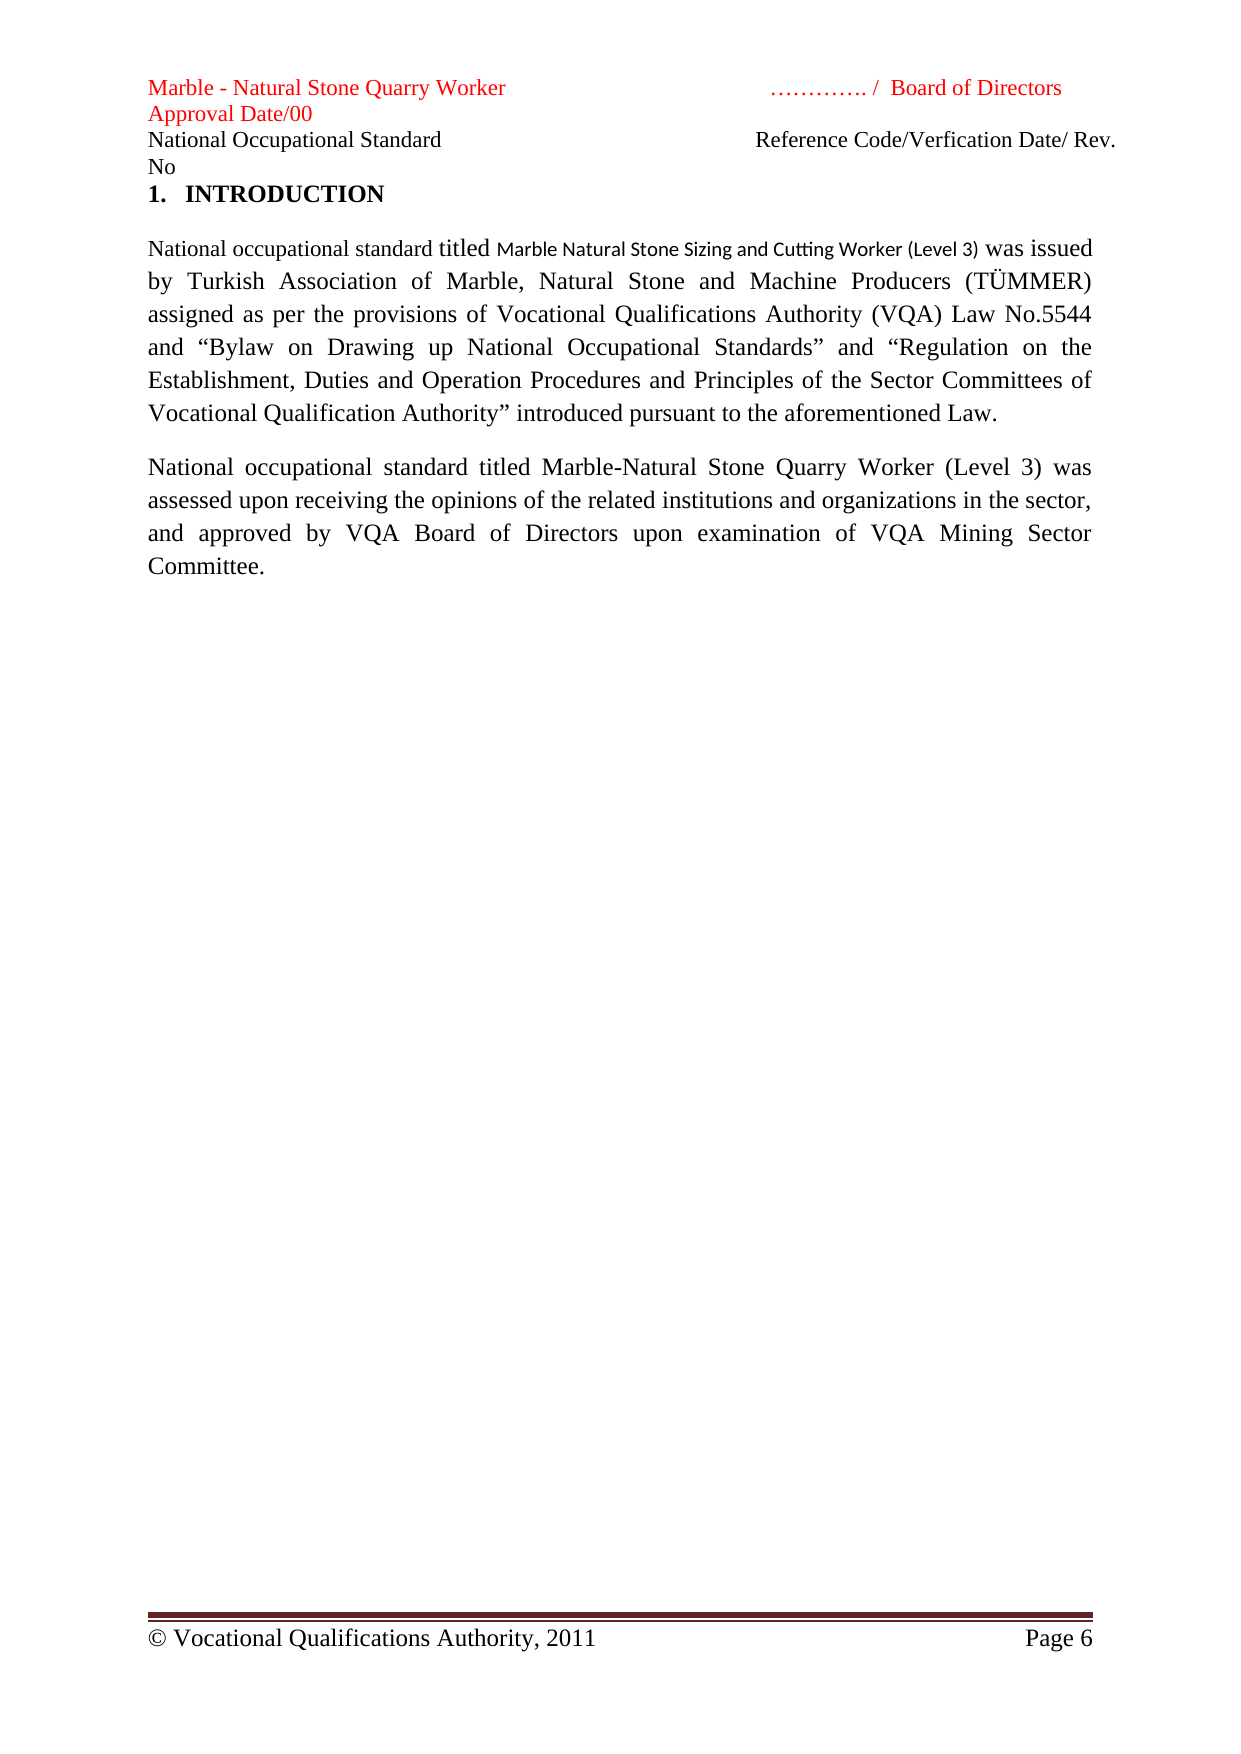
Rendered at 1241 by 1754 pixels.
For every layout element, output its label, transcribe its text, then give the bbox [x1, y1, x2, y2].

list INTRODUCTION [148, 179, 1093, 208]
text National occupational standard titled Marble Natural Stone Sizing and Cutting Worker (Level 3) was issued by Turkish Association of Marble, Natural Stone and Machine Producers (TÜMMER) assigned as per the provisions of Vocational Qualifications Authority (VQA) Law No.5544 and “Bylaw on Drawing up National Occupational Standards” and “Regulation on the Establishment, Duties and Operation Procedures and Principles of the Sector Committees of Vocational Qualification Authority” introduced pursuant to the aforementioned Law. [148, 233, 1093, 427]
text National occupational standard titled Marble-Natural Stone Quarry Worker (Level 3) was assessed upon receiving the opinions of the related institutions and organizations in the sector, and approved by VQA Board of Directors upon examination of VQA Mining Sector Committee. [148, 452, 1093, 580]
